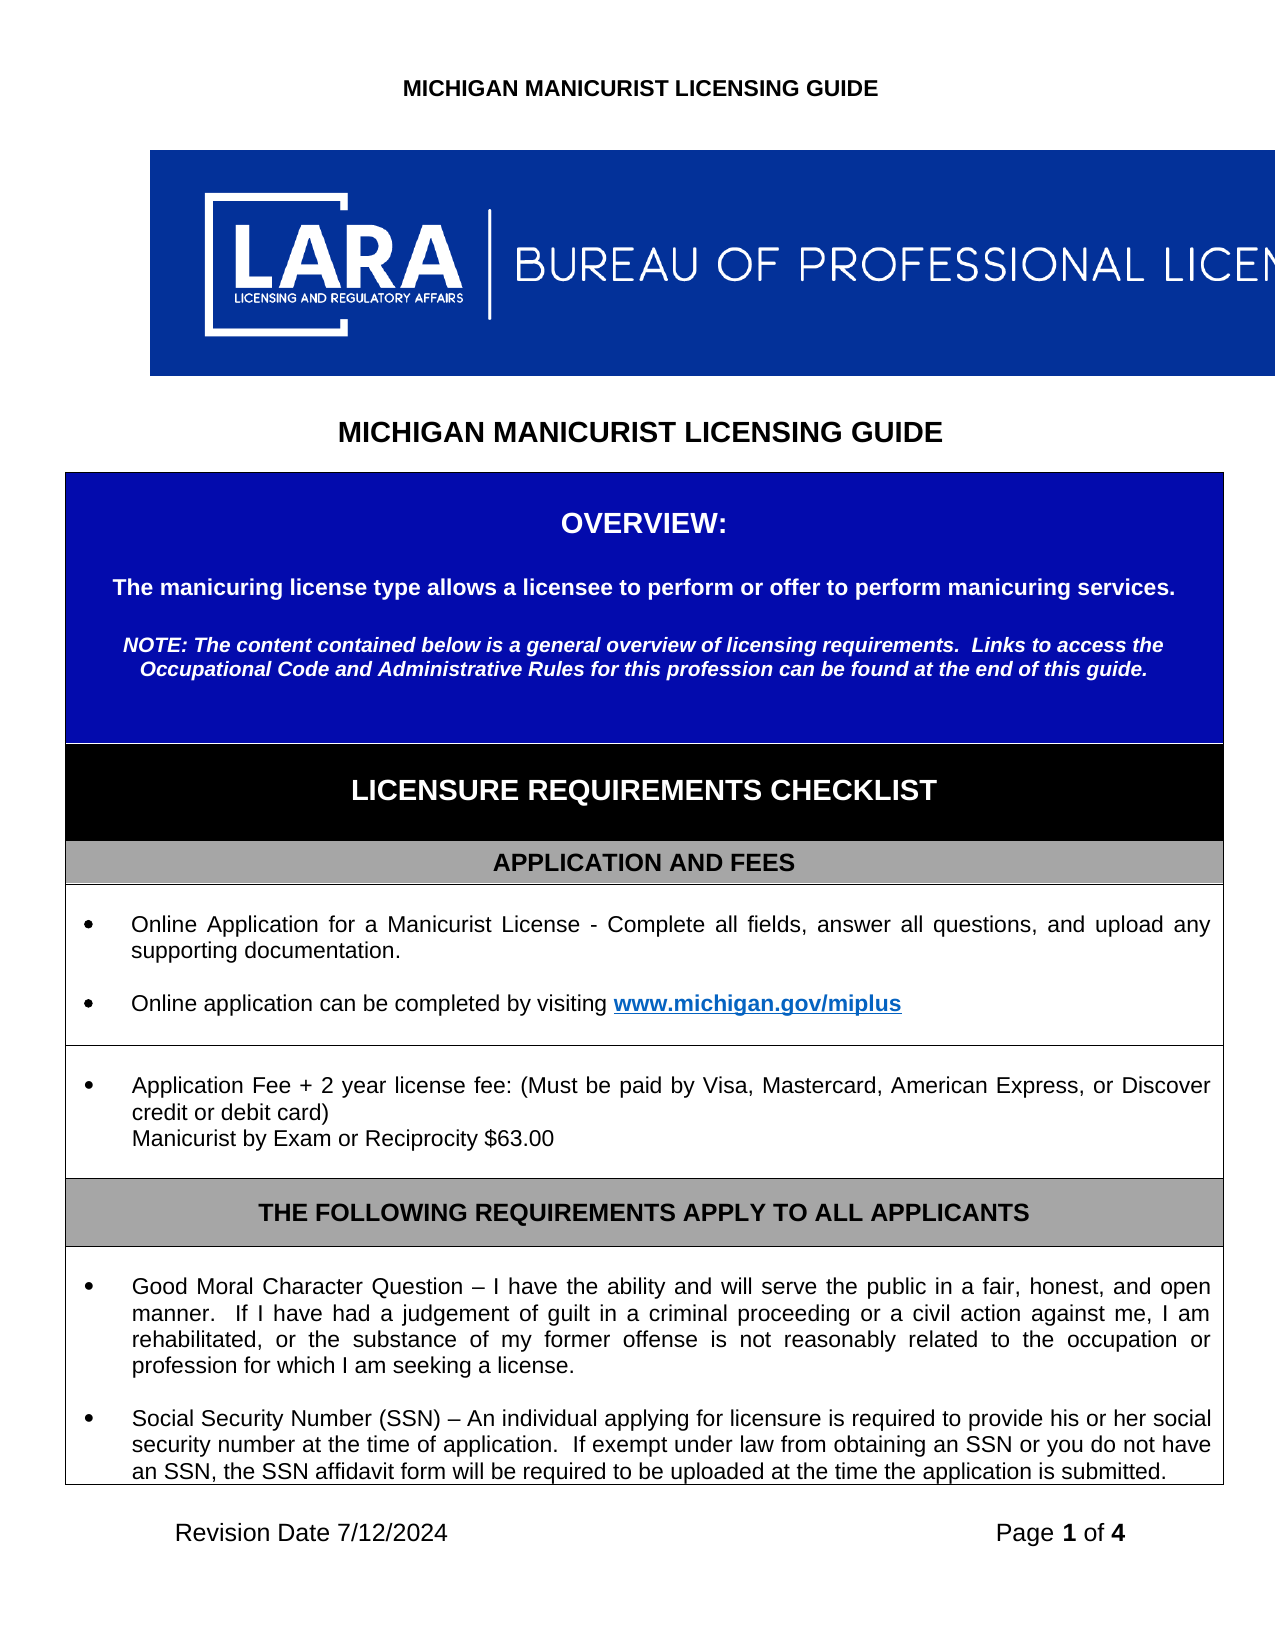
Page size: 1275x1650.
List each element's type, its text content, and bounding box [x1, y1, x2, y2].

table_cell Application Fee + 2 year license fee: (Must be paid by Visa, Mastercard, American Express, or Discover credit or debit card) Manicurist by Exam or Reciprocity $63.00 [66, 1046, 1223, 1178]
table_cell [66, 1247, 1223, 1484]
table_header OVERVIEW: The manicuring license type allows a licensee to perform or offer to perform manicuring services. NOTE: The content contained below is a general overview of licensing requirements. Links to access the Occupational Code and Administrative Rules for this profession can be found at the end of this guide. [66, 473, 1223, 743]
table_cell THE FOLLOWING REQUIREMENTS APPLY TO ALL APPLICANTS [66, 1179, 1223, 1246]
table_cell APPLICATION AND FEES [66, 841, 1223, 883]
table_cell LICENSURE REQUIREMENTS CHECKLIST [66, 745, 1223, 840]
text MICHIGAN MANICURIST LICENSING GUIDE [156, 415, 1125, 448]
table_header [150, 150, 1275, 376]
table_cell Online Application for a Manicurist License - Complete all fields, answer all questions, and upload any supporting documentation. Online application can be completed by visiting www.michigan.gov/miplus [66, 885, 1223, 1045]
picture [162, 183, 1275, 343]
